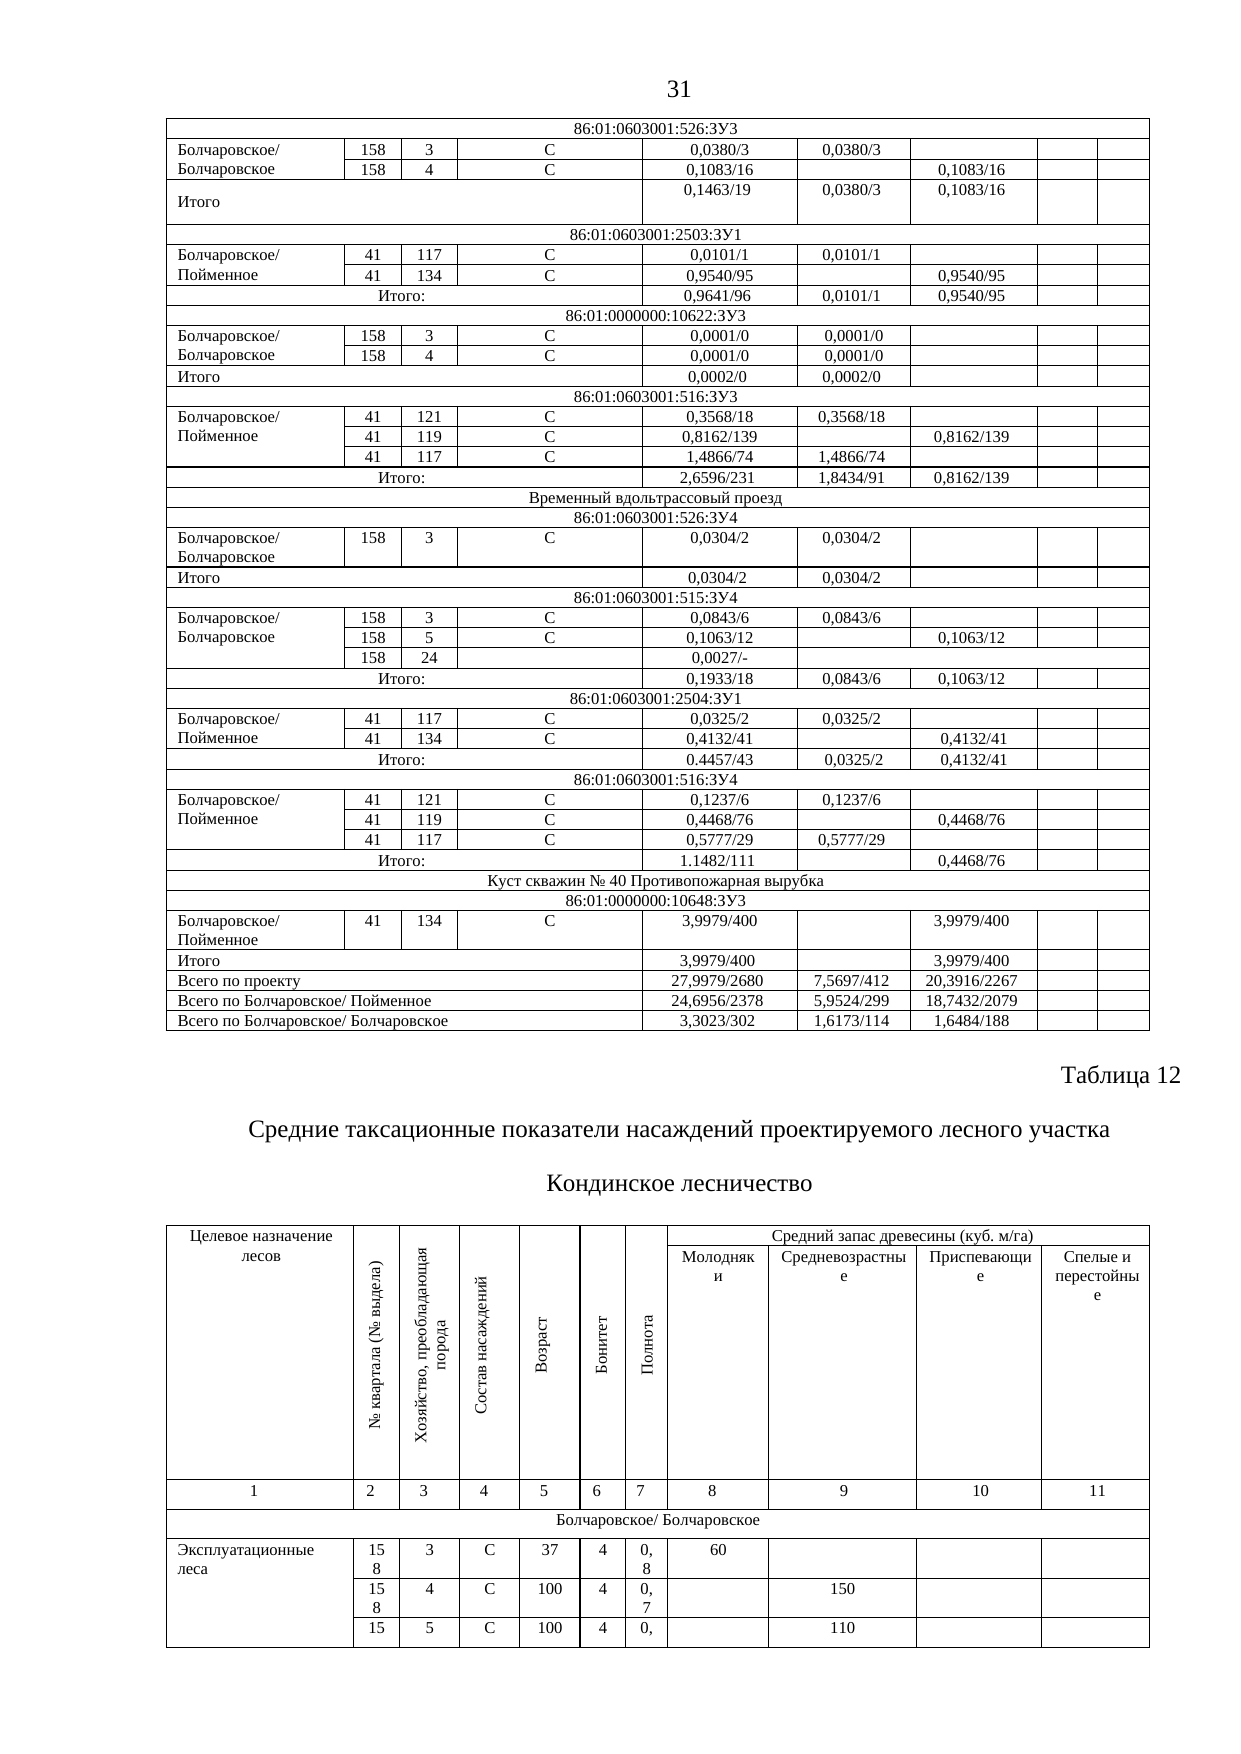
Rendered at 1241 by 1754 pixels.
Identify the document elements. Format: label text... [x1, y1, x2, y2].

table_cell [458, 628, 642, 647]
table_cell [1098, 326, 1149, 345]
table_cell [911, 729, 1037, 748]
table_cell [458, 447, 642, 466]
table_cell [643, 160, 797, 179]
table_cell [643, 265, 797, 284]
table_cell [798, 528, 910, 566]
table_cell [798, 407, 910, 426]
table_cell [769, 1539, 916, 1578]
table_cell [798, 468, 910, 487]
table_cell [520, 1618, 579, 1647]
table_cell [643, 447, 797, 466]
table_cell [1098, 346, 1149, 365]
text Кондинское лесничество [177, 1168, 1181, 1196]
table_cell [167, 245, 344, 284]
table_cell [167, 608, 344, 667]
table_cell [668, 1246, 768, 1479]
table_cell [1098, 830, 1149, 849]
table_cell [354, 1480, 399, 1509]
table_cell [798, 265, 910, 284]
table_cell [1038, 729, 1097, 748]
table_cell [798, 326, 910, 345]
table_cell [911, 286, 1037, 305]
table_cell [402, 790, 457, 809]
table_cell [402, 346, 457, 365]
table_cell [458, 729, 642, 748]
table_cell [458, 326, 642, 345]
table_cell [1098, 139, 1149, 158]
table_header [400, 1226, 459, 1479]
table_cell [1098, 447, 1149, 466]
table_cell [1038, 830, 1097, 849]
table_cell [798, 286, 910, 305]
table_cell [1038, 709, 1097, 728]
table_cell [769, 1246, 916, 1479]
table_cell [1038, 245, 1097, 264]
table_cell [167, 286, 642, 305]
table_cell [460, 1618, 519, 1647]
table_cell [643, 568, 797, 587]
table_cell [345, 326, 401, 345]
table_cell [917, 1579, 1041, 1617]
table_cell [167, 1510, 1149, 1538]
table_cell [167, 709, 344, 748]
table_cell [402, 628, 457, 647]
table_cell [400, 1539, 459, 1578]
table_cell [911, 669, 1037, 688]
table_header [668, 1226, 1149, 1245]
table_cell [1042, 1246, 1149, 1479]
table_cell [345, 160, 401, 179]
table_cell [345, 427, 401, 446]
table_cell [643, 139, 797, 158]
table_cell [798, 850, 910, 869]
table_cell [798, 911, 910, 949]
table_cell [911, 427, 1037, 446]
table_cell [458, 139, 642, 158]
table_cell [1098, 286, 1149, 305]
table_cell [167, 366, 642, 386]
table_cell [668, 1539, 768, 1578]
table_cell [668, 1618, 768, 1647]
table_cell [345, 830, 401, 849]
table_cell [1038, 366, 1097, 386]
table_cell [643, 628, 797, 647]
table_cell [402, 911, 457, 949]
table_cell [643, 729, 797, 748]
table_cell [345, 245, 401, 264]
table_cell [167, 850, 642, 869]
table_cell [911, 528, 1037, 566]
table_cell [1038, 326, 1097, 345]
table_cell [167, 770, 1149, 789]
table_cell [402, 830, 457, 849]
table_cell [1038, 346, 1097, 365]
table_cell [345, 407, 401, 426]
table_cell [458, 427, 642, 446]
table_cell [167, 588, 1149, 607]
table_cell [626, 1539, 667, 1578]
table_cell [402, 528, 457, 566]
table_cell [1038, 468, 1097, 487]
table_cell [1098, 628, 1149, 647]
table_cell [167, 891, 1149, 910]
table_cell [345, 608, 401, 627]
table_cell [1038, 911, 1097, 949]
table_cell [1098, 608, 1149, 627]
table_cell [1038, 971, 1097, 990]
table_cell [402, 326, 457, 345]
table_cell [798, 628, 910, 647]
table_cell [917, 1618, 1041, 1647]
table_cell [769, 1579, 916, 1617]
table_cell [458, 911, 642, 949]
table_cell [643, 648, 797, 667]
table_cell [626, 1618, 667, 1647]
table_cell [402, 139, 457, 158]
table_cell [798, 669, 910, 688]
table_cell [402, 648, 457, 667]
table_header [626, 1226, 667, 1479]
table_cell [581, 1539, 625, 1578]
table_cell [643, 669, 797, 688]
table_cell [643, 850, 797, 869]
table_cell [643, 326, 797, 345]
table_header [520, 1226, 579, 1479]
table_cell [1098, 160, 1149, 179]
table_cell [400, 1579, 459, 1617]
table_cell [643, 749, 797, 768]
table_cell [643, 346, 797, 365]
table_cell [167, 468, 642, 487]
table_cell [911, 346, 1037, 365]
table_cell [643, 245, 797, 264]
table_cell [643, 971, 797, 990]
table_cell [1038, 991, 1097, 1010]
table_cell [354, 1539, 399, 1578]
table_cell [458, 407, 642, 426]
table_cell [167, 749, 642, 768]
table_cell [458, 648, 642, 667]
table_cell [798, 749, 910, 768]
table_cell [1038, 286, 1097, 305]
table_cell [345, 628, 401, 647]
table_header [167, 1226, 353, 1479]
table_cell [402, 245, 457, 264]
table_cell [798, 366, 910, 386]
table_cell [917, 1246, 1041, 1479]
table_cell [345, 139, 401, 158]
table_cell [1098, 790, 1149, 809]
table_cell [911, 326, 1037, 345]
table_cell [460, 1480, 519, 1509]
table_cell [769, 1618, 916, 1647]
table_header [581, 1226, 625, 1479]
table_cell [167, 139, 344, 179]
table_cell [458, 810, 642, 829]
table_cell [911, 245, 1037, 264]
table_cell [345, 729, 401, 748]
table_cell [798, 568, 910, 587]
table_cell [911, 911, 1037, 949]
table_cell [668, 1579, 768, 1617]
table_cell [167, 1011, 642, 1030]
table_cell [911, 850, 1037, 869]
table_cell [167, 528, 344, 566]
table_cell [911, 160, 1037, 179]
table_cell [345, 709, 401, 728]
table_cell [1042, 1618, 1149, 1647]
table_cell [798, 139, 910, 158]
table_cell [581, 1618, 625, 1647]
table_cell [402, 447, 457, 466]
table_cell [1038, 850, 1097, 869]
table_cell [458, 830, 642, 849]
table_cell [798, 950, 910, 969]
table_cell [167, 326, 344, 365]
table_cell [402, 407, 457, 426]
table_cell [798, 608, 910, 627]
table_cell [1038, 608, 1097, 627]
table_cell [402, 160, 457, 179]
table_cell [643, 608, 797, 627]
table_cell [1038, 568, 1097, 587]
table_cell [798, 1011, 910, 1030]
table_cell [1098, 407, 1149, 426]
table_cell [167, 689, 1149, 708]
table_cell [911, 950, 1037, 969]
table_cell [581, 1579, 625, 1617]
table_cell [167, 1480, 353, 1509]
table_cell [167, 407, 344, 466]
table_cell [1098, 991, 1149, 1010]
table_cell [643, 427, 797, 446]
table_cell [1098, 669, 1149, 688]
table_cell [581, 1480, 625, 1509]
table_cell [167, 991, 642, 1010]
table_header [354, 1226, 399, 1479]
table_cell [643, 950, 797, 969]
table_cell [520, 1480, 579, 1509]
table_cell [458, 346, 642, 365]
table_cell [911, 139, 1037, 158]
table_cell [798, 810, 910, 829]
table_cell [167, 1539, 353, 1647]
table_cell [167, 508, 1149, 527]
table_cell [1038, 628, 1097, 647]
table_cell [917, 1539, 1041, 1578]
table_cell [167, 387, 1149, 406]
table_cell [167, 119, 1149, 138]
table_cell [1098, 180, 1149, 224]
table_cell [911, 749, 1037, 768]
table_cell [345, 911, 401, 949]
text Средние таксационные показатели насаждений проектируемого лесного участка [177, 1114, 1181, 1143]
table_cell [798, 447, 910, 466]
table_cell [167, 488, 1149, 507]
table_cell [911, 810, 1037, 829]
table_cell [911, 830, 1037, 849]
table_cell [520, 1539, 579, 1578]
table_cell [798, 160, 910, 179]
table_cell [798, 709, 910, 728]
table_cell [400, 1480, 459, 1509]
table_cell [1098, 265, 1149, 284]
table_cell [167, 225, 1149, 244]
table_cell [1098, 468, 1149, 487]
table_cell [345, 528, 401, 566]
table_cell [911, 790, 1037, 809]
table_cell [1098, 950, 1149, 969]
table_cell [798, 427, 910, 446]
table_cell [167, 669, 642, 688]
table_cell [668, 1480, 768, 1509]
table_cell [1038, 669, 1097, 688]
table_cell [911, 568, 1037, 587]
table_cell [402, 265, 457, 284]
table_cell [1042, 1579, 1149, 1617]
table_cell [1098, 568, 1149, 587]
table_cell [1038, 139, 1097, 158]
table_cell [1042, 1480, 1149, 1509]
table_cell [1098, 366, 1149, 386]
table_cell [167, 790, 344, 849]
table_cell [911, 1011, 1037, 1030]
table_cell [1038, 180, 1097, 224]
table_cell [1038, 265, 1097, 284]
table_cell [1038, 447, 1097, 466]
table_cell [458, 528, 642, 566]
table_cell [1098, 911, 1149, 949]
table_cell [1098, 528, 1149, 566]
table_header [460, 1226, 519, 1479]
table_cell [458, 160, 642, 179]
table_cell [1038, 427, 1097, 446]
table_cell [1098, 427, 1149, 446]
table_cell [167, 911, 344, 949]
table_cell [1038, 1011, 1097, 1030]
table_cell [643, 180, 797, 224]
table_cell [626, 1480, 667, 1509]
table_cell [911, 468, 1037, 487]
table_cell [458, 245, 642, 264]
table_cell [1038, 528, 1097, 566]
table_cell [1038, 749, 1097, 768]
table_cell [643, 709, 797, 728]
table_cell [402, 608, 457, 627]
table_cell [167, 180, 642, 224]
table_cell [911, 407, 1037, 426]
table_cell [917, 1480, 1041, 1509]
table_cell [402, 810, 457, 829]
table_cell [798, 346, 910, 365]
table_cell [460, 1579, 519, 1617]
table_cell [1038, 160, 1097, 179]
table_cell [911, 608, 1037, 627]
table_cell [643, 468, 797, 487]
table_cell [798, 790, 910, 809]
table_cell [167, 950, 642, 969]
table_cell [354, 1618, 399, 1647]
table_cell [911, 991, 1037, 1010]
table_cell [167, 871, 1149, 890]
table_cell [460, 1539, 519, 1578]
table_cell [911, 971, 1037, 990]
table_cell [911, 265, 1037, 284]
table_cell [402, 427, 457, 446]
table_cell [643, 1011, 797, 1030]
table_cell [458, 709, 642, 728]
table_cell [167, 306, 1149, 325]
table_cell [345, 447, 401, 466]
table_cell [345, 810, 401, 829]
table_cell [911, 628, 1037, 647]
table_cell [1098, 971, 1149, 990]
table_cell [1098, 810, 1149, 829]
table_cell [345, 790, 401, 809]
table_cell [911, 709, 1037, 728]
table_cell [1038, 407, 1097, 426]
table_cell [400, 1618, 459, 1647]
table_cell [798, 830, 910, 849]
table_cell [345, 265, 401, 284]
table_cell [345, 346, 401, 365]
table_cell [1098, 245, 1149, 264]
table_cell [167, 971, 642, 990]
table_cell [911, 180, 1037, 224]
text Таблица 12 [177, 1060, 1181, 1089]
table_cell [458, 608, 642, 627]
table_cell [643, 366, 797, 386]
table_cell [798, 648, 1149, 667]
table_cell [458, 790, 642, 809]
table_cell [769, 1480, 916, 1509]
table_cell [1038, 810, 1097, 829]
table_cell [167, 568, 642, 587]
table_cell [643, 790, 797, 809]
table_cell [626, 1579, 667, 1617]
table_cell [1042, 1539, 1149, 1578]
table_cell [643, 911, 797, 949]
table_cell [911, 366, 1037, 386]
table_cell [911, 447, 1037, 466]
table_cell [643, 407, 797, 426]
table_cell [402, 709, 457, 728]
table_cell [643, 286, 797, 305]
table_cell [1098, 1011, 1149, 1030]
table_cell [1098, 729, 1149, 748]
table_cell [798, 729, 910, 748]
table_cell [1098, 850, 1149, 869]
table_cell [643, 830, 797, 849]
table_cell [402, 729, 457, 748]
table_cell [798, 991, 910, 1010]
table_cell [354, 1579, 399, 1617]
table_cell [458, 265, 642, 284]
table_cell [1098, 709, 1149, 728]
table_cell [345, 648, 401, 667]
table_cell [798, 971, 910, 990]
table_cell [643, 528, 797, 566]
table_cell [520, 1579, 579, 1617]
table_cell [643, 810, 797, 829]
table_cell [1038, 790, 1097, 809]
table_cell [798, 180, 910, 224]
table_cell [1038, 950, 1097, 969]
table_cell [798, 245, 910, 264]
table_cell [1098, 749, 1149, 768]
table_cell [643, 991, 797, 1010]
